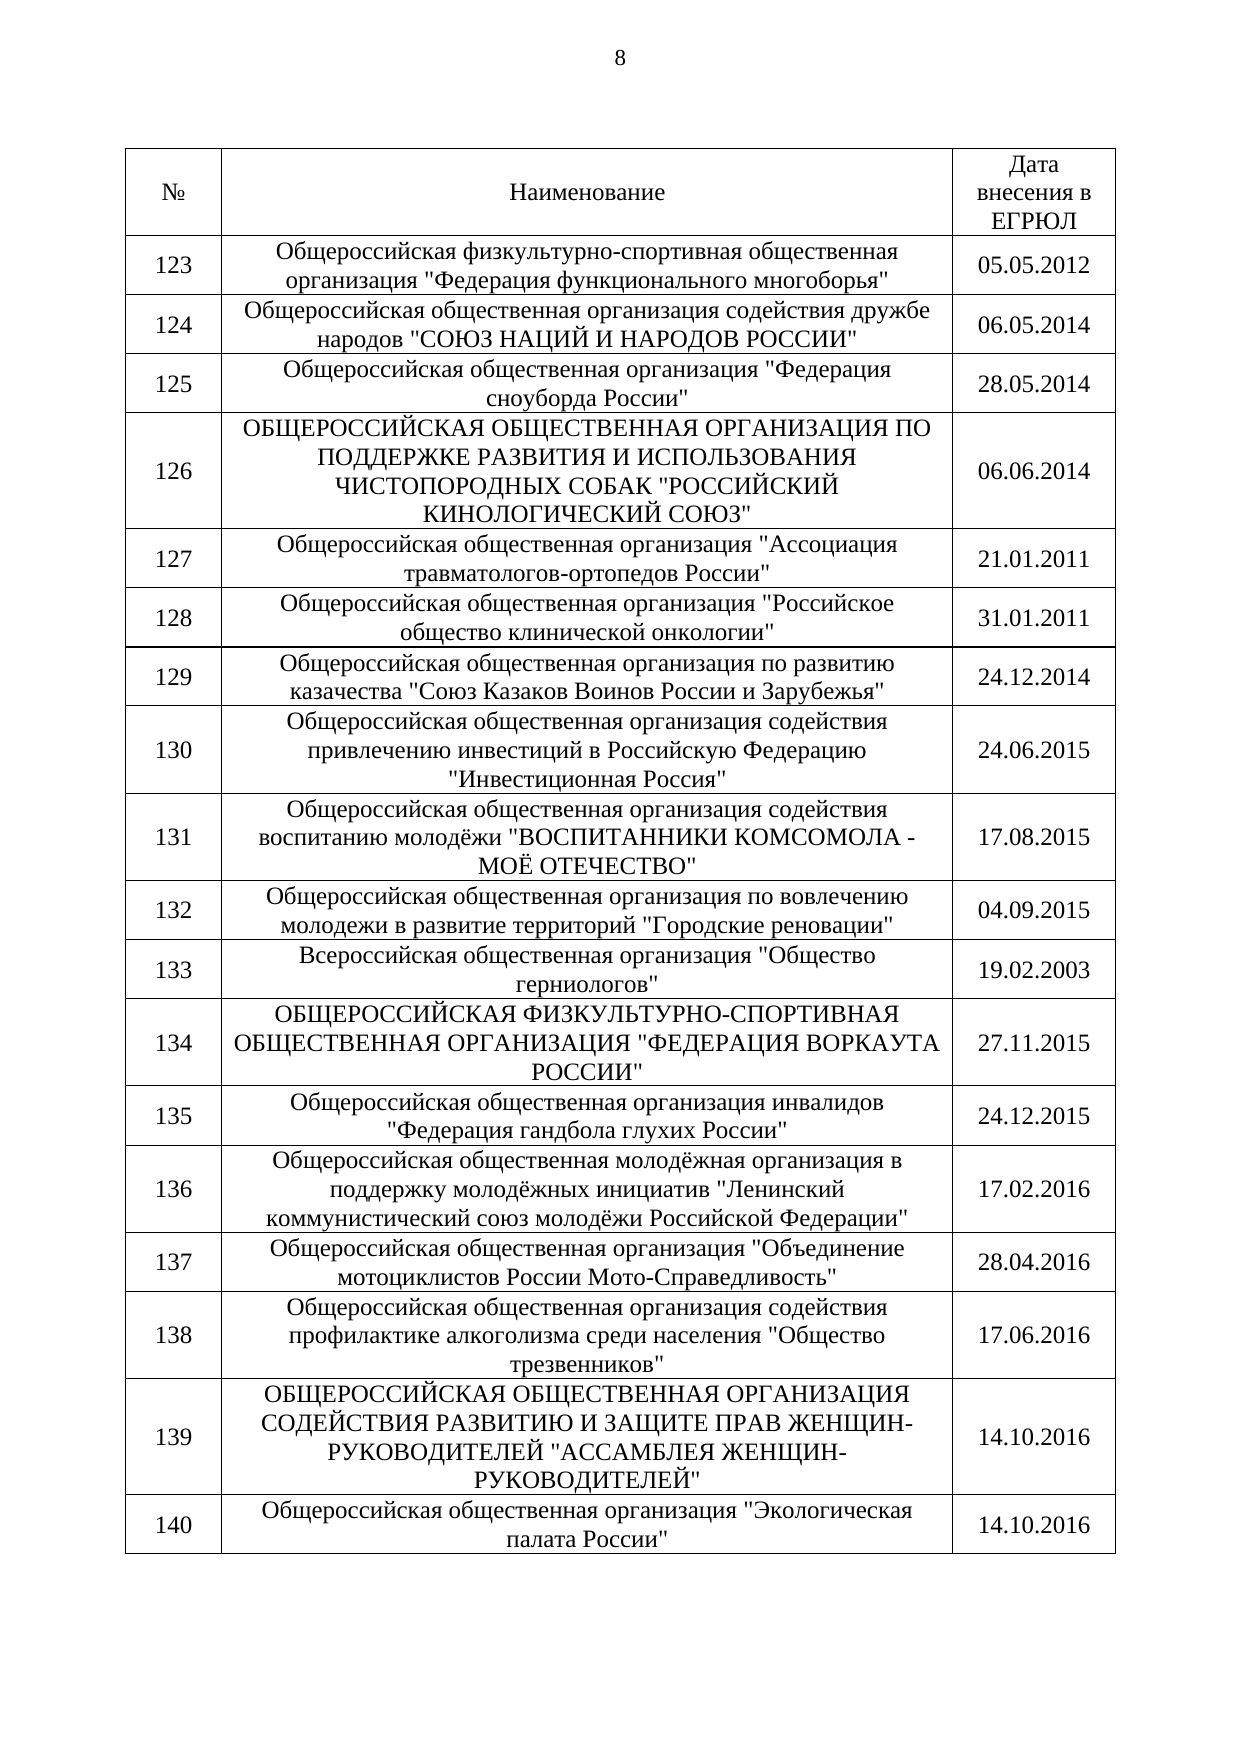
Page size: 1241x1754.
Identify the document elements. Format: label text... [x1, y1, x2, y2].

table_cell Общероссийская общественная организация "Объединение мотоциклистов России Мото-Справедливость" [222, 1233, 952, 1291]
table_cell 135 [126, 1086, 221, 1144]
table_cell Всероссийская общественная организация "Общество герниологов" [222, 940, 952, 998]
table_cell Общероссийская общественная организация содействия привлечению инвестиций в Российскую Федерацию "Инвестиционная Россия" [222, 706, 952, 793]
table_cell Общероссийская общественная организация по вовлечению молодежи в развитие территорий "Городские реновации" [222, 881, 952, 939]
table_cell 14.10.2016 [953, 1495, 1115, 1553]
table_cell 24.12.2015 [953, 1086, 1115, 1144]
table_cell 131 [126, 794, 221, 880]
table_cell 28.05.2014 [953, 354, 1115, 412]
table_cell Общероссийская общественная организация содействия воспитанию молодёжи "ВОСПИТАННИКИ КОМСОМОЛА - МОЁ ОТЕЧЕСТВО" [222, 794, 952, 880]
table_cell 28.04.2016 [953, 1233, 1115, 1291]
table_cell 127 [126, 529, 221, 587]
table_header Дата внесения в ЕГРЮЛ [953, 149, 1115, 235]
table_cell 31.01.2011 [953, 588, 1115, 646]
table_cell 04.09.2015 [953, 881, 1115, 939]
table_cell Общероссийская общественная организация "Ассоциация травматологов-ортопедов России" [222, 529, 952, 587]
table_cell Общероссийская общественная организация "Российское общество клинической онкологии" [222, 588, 952, 646]
table_cell 123 [126, 236, 221, 294]
table_cell 139 [126, 1379, 221, 1494]
table_cell 129 [126, 648, 221, 705]
table_cell ОБЩЕРОССИЙСКАЯ ФИЗКУЛЬТУРНО-СПОРТИВНАЯ ОБЩЕСТВЕННАЯ ОРГАНИЗАЦИЯ "ФЕДЕРАЦИЯ ВОРКАУТА РОССИИ" [222, 999, 952, 1085]
table_cell 132 [126, 881, 221, 939]
table_cell 27.11.2015 [953, 999, 1115, 1085]
table_header № [126, 149, 221, 235]
table_cell 140 [126, 1495, 221, 1553]
table_cell ОБЩЕРОССИЙСКАЯ ОБЩЕСТВЕННАЯ ОРГАНИЗАЦИЯ ПО ПОДДЕРЖКЕ РАЗВИТИЯ И ИСПОЛЬЗОВАНИЯ ЧИСТОПОРОДНЫХ СОБАК "РОССИЙСКИЙ КИНОЛОГИЧЕСКИЙ СОЮЗ" [222, 413, 952, 528]
table_cell Общероссийская общественная организация содействия профилактике алкоголизма среди населения "Общество трезвенников" [222, 1292, 952, 1378]
table_header Наименование [222, 149, 952, 235]
table_cell 130 [126, 706, 221, 793]
table_cell Общероссийская общественная молодёжная организация в поддержку молодёжных инициатив "Ленинский коммунистический союз молодёжи Российской Федерации" [222, 1146, 952, 1232]
table_cell 133 [126, 940, 221, 998]
table_cell 128 [126, 588, 221, 646]
table_cell Общероссийская общественная организация "Экологическая палата России" [222, 1495, 952, 1553]
table_cell 14.10.2016 [953, 1379, 1115, 1494]
table_cell 05.05.2012 [953, 236, 1115, 294]
table_cell 17.08.2015 [953, 794, 1115, 880]
table_cell 24.06.2015 [953, 706, 1115, 793]
table_cell 21.01.2011 [953, 529, 1115, 587]
table_cell ОБЩЕРОССИЙСКАЯ ОБЩЕСТВЕННАЯ ОРГАНИЗАЦИЯ СОДЕЙСТВИЯ РАЗВИТИЮ И ЗАЩИТЕ ПРАВ ЖЕНЩИН-РУКОВОДИТЕЛЕЙ "АССАМБЛЕЯ ЖЕНЩИН-РУКОВОДИТЕЛЕЙ" [222, 1379, 952, 1494]
table_cell Общероссийская общественная организация "Федерация сноуборда России" [222, 354, 952, 412]
table_cell 125 [126, 354, 221, 412]
table_cell 06.06.2014 [953, 413, 1115, 528]
table_cell 17.06.2016 [953, 1292, 1115, 1378]
table_cell 17.02.2016 [953, 1146, 1115, 1232]
table_cell 06.05.2014 [953, 295, 1115, 353]
table_cell 24.12.2014 [953, 648, 1115, 705]
table_cell 126 [126, 413, 221, 528]
table_cell 137 [126, 1233, 221, 1291]
table_cell 19.02.2003 [953, 940, 1115, 998]
table_cell 138 [126, 1292, 221, 1378]
table_cell 124 [126, 295, 221, 353]
table_cell Общероссийская физкультурно-спортивная общественная организация "Федерация функционального многоборья" [222, 236, 952, 294]
table_cell 136 [126, 1146, 221, 1232]
table_cell Общероссийская общественная организация по развитию казачества "Союз Казаков Воинов России и Зарубежья" [222, 648, 952, 705]
table_cell Общероссийская общественная организация инвалидов "Федерация гандбола глухих России" [222, 1086, 952, 1144]
table_cell Общероссийская общественная организация содействия дружбе народов "СОЮЗ НАЦИЙ И НАРОДОВ РОССИИ" [222, 295, 952, 353]
table_cell 134 [126, 999, 221, 1085]
